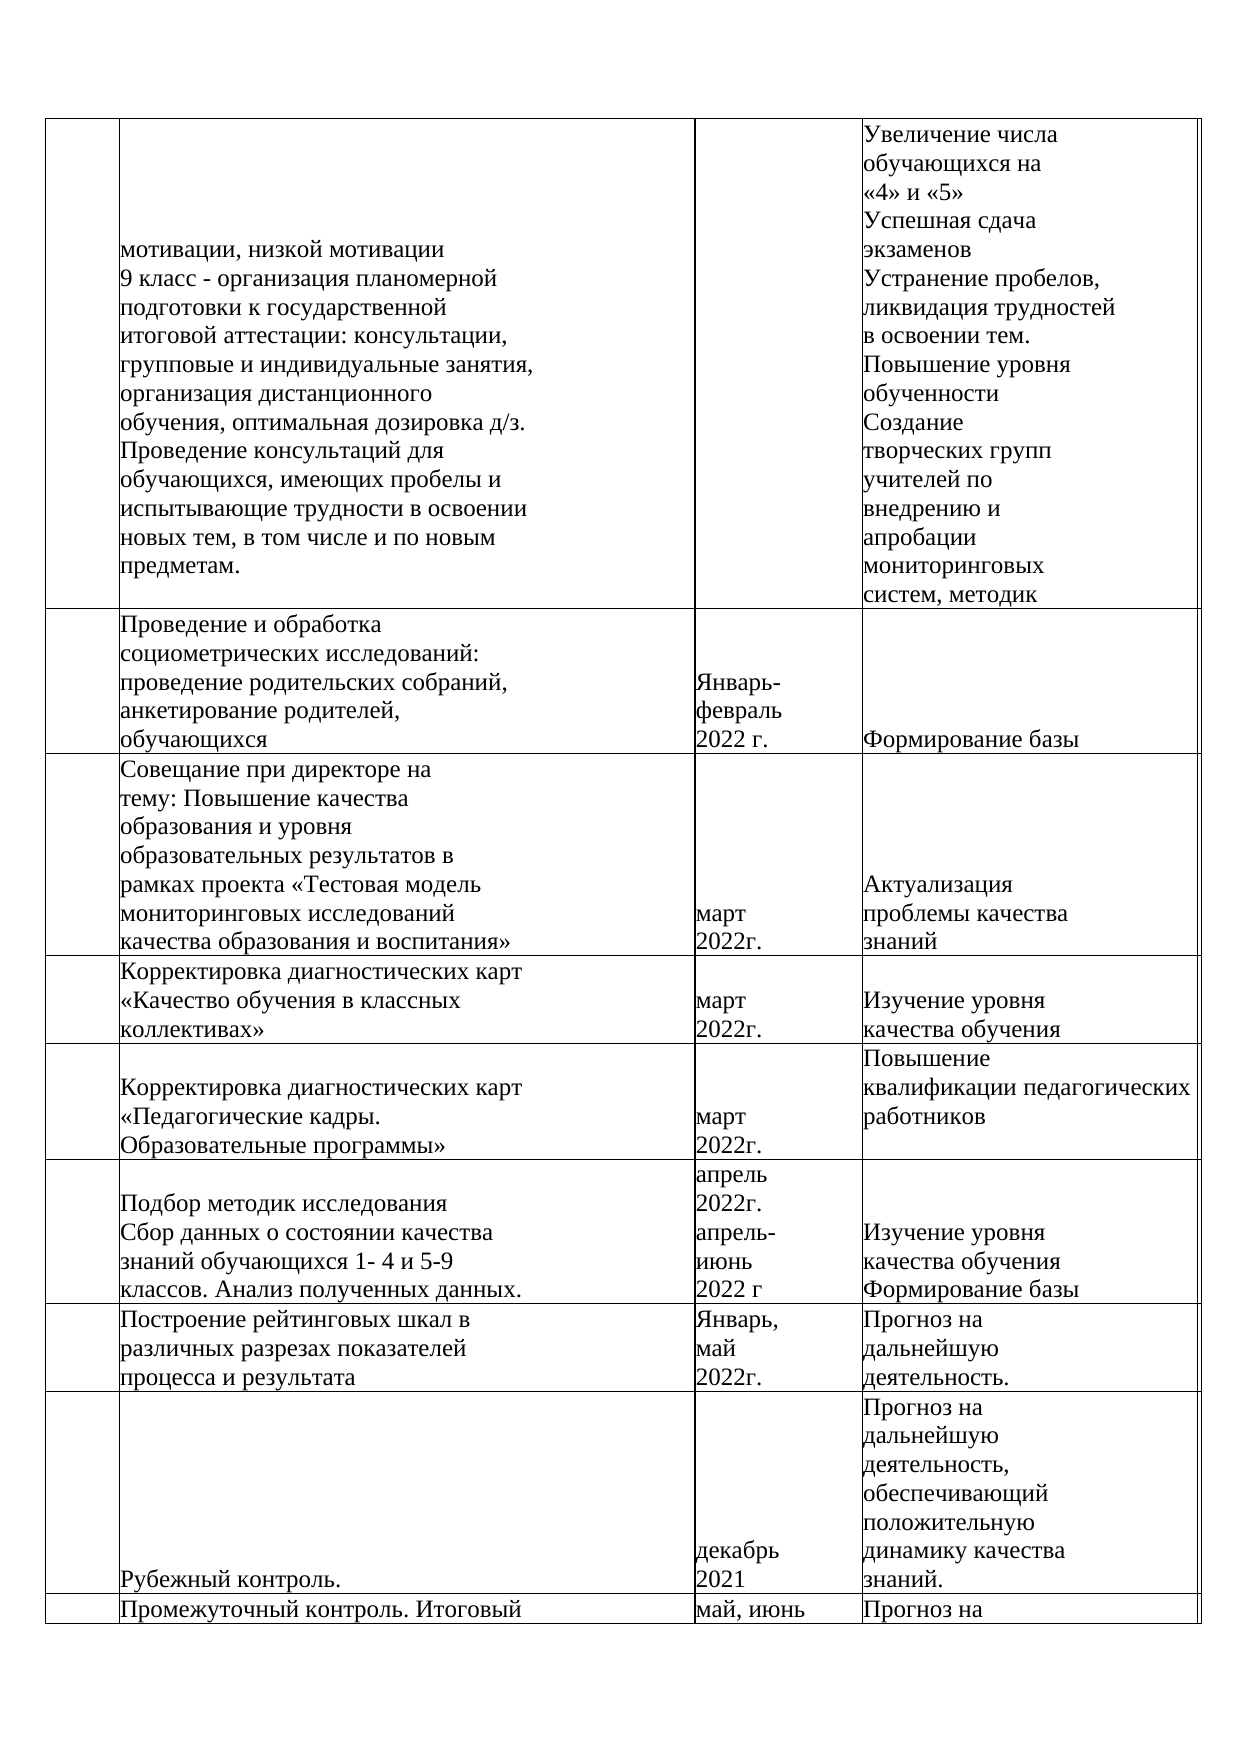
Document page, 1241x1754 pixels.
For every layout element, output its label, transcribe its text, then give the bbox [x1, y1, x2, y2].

table_cell март 2022г. [696, 754, 862, 955]
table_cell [120, 1594, 694, 1623]
table_cell Рубежный контроль. [120, 1392, 694, 1593]
table_cell Прогноз на дальнейшую деятельность, обеспечивающий положительную динамику качества знаний. [863, 1392, 1197, 1593]
table_cell Корректировка диагностических карт «Качество обучения в классных коллективах» [120, 956, 694, 1042]
table_cell Актуализация проблемы качества знаний [863, 754, 1197, 955]
table_cell декабрь 2021 [696, 1392, 862, 1593]
table_cell Повышение квалификации педагогических работников [863, 1044, 1197, 1158]
table_cell март 2022г. [696, 1044, 862, 1158]
table_cell [46, 956, 119, 1042]
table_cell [863, 119, 1197, 608]
table_cell март 2022г. [696, 956, 862, 1042]
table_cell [120, 119, 694, 608]
table_cell Построение рейтинговых шкал в различных разрезах показателей процесса и результата [120, 1304, 694, 1391]
table_cell Подбор методик исследования Сбор данных о состоянии качества знаний обучающихся 1- 4 и 5-9 классов. Анализ полученных данных. [120, 1160, 694, 1303]
table_cell [46, 1044, 119, 1158]
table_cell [696, 119, 862, 608]
table_cell Проведение и обработка социометрических исследований: проведение родительских собраний, анкетирование родителей, обучающихся [120, 609, 694, 753]
table_cell Прогноз на дальнейшую деятельность. [863, 1304, 1197, 1391]
table_cell Корректировка диагностических карт «Педагогические кадры. Образовательные программы» [120, 1044, 694, 1158]
table_cell [46, 1304, 119, 1391]
table_cell апрель 2022г. апрель- июнь 2022 г [696, 1160, 862, 1303]
table_cell [46, 609, 119, 753]
table_cell Январь- февраль 2022 г. [696, 609, 862, 753]
table_cell Январь, май 2022г. [696, 1304, 862, 1391]
table_cell [46, 119, 119, 608]
table_cell Совещание при директоре на тему: Повышение качества образования и уровня образовательных результатов в рамках проекта «Тестовая модель мониторинговых исследований качества образования и воспитания» [120, 754, 694, 955]
table_cell [46, 754, 119, 955]
table_cell [46, 1594, 119, 1623]
table_cell [46, 1160, 119, 1303]
table_cell Изучение уровня качества обучения [863, 956, 1197, 1042]
table_cell Изучение уровня качества обучения Формирование базы [863, 1160, 1197, 1303]
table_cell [863, 1594, 1197, 1623]
table_cell [46, 1392, 119, 1593]
table_cell Формирование базы [863, 609, 1197, 753]
table_cell май, июнь 2022г. [696, 1594, 862, 1623]
